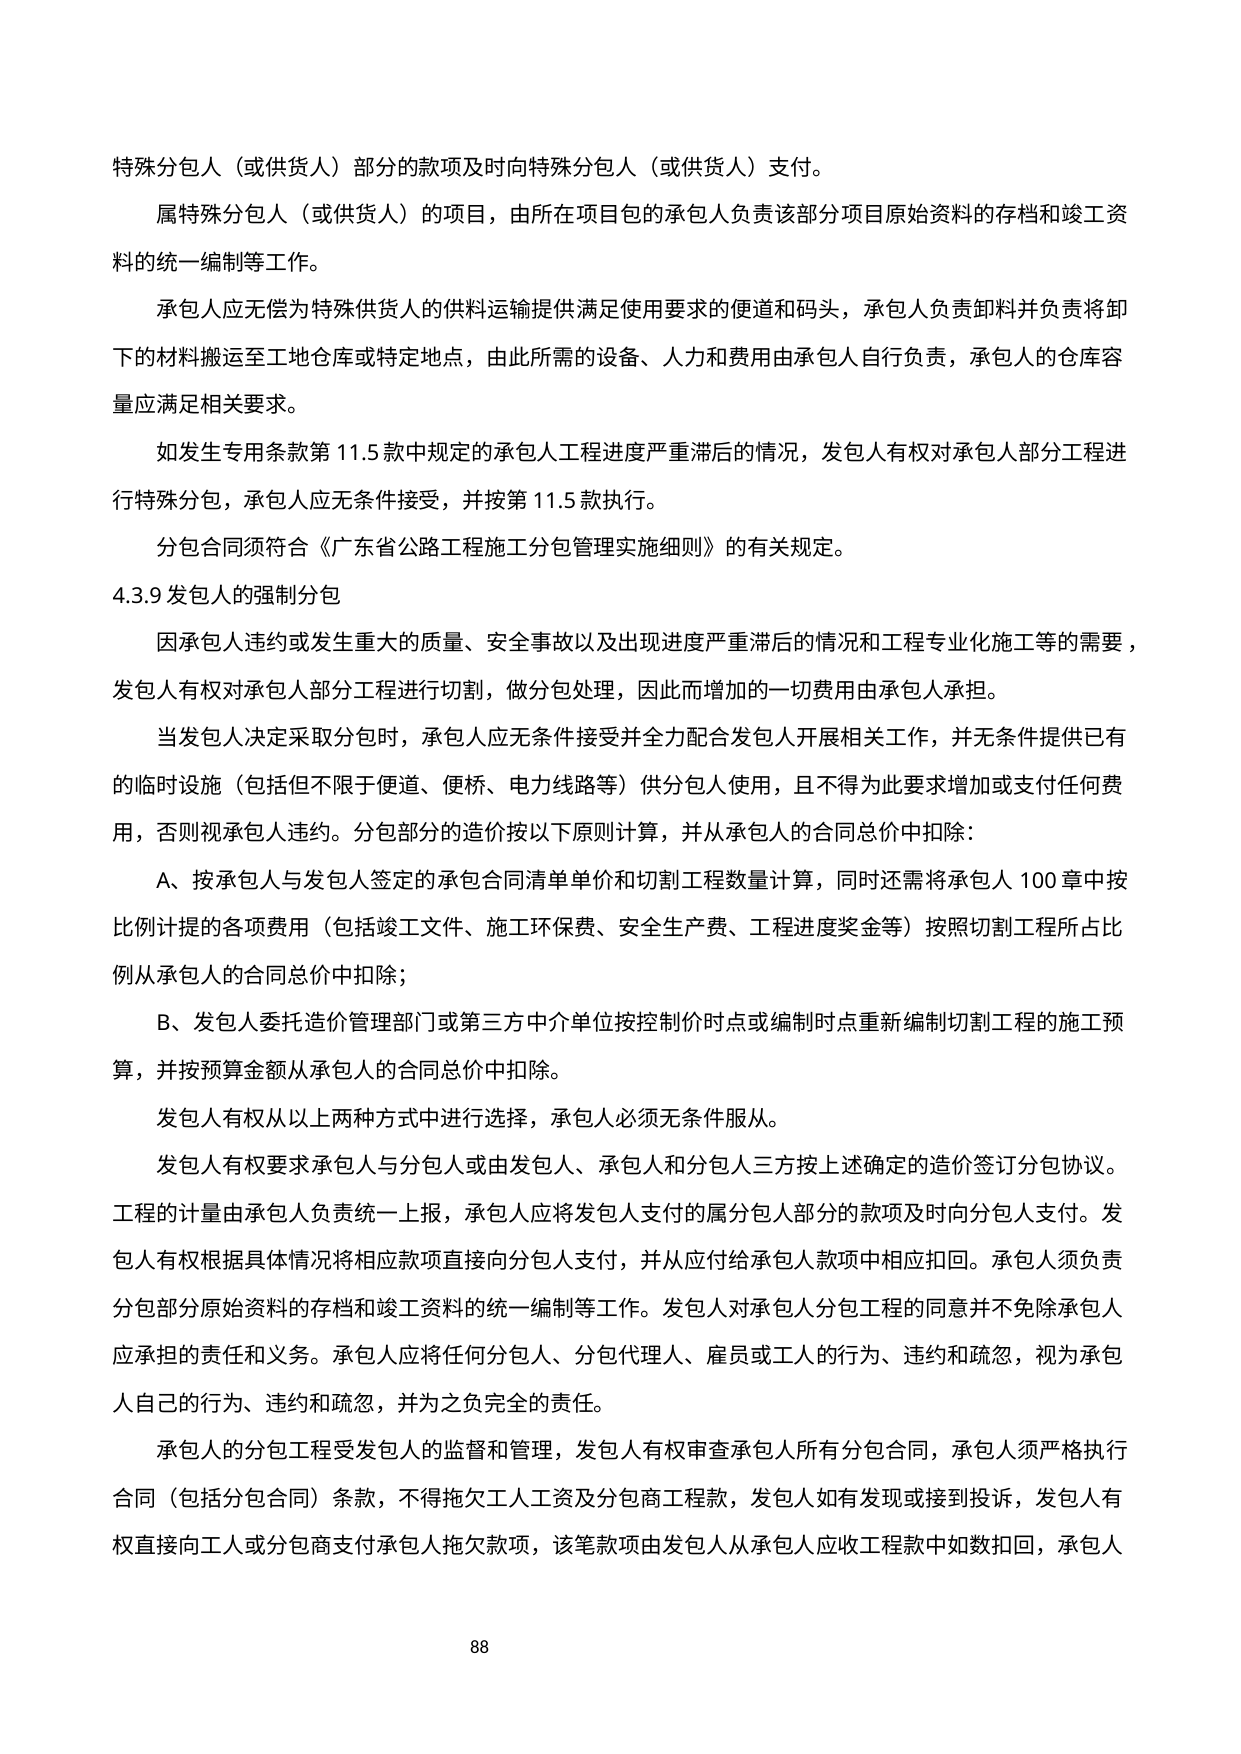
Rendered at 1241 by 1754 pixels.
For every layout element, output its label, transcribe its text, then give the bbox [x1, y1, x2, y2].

text 分包合同须符合《广东省公路工程施工分包管理实施细则》的有关规定。 [112, 530, 1128, 562]
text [112, 1433, 1128, 1560]
text 4.3.9发包人的强制分包 [112, 578, 1128, 609]
text 当发包人决定采取分包时，承包人应无条件接受并全力配合发包人开展相关工作，并无条件提供已有的临时设施（包括但不限于便道、便桥、电力线路等）供分包人使用，且不得为此要求增加或支付任何费用，否则视承包人违约。分包部分的造价按以下原则计算，并从承包人的合同总价中扣除： [112, 720, 1128, 847]
text B、发包人委托造价管理部门或第三方中介单位按控制价时点或编制时点重新编制切割工程的施工预算，并按预算金额从承包人的合同总价中扣除。 [112, 1005, 1128, 1085]
text 发包人有权从以上两种方式中进行选择，承包人必须无条件服从。 [112, 1101, 1128, 1132]
text 属特殊分包人（或供货人）的项目，由所在项目包的承包人负责该部分项目原始资料的存档和竣工资料的统一编制等工作。 [112, 197, 1128, 277]
text 发包人有权要求承包人与分包人或由发包人、承包人和分包人三方按上述确定的造价签订分包协议。工程的计量由承包人负责统一上报，承包人应将发包人支付的属分包人部分的款项及时向分包人支付。发包人有权根据具体情况将相应款项直接向分包人支付，并从应付给承包人款项中相应扣回。承包人须负责分包部分原始资料的存档和竣工资料的统一编制等工作。发包人对承包人分包工程的同意并不免除承包人应承担的责任和义务。承包人应将任何分包人、分包代理人、雇员或工人的行为、违约和疏忽，视为承包人自己的行为、违约和疏忽，并为之负完全的责任。 [112, 1148, 1128, 1417]
text 因承包人违约或发生重大的质量、安全事故以及出现进度严重滞后的情况和工程专业化施工等的需要，发包人有权对承包人部分工程进行切割，做分包处理，因此而增加的一切费用由承包人承担。 [112, 625, 1128, 704]
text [112, 150, 1128, 182]
text A、按承包人与发包人签定的承包合同清单单价和切割工程数量计算，同时还需将承包人100章中按比例计提的各项费用（包括竣工文件、施工环保费、安全生产费、工程进度奖金等）按照切割工程所占比例从承包人的合同总价中扣除； [112, 863, 1128, 989]
text 承包人应无偿为特殊供货人的供料运输提供满足使用要求的便道和码头，承包人负责卸料并负责将卸下的材料搬运至工地仓库或特定地点，由此所需的设备、人力和费用由承包人自行负责，承包人的仓库容量应满足相关要求。 [112, 292, 1128, 419]
text 如发生专用条款第11.5款中规定的承包人工程进度严重滞后的情况，发包人有权对承包人部分工程进行特殊分包，承包人应无条件接受，并按第11.5款执行。 [112, 435, 1128, 514]
